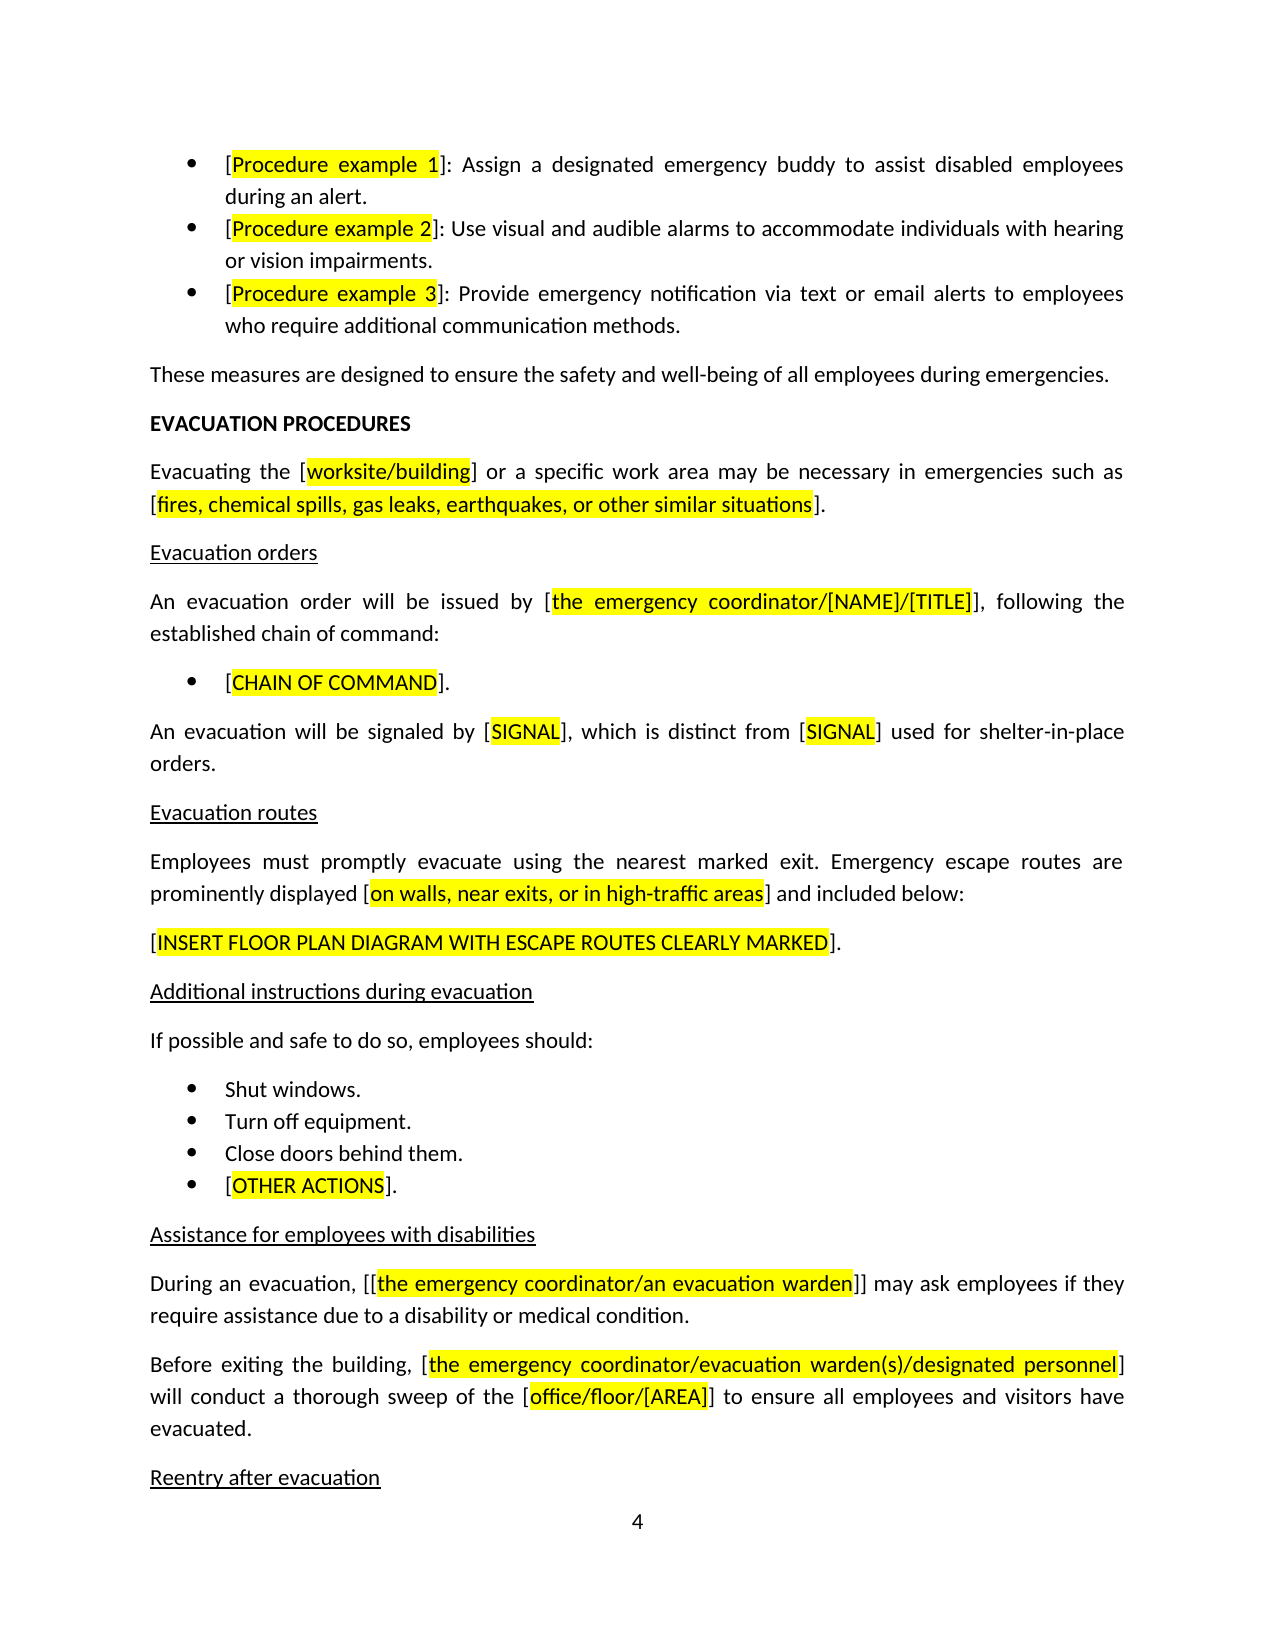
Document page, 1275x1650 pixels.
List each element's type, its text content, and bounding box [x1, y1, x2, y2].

list Shut windows. [187, 1075, 1125, 1103]
list [OTHER ACTIONS]. [187, 1171, 232, 1199]
list Turn off equipment. [187, 1107, 1125, 1135]
text Evacuating the [worksite/building] or a specific work area may be necessary in emergencies such as [fires, chemical spills, gas leaks, earthquakes, or other similar situations]. [150, 457, 1125, 518]
text During an evacuation, [[the emergency coordinator/an evacuation warden]] may ask employees if they require assistance due to a disability or medical condition. [150, 1269, 1125, 1329]
text Employees must promptly evacuate using the nearest marked exit. Emergency escape routes are prominently displayed [on walls, near exits, or in high-traffic areas] and included below: [150, 847, 1125, 907]
text An evacuation order will be issued by [the emergency coordinator/[NAME]/[TITLE]], following the established chain of command: [150, 587, 1125, 648]
list [Procedure example 3]: Provide emergency notification via text or email alerts to employees who require additional communication methods. [187, 279, 1125, 339]
text If possible and safe to do so, employees should: [150, 1026, 1125, 1054]
text Evacuation orders [150, 538, 1125, 567]
text EVACUATION PROCEDURES [150, 409, 1125, 437]
list [CHAIN OF COMMAND]. [187, 668, 1125, 696]
list [Procedure example 2]: Use visual and audible alarms to accommodate individuals with hearing or vision impairments. [187, 214, 1125, 274]
text An evacuation will be signaled by [SIGNAL], which is distinct from [SIGNAL] used for shelter-in-place orders. [150, 717, 1125, 777]
list Close doors behind them. [187, 1139, 1125, 1167]
text Assistance for employees with disabilities [150, 1220, 1125, 1248]
text These measures are designed to ensure the safety and well-being of all employees during emergencies. [150, 360, 1125, 388]
text Additional instructions during evacuation [150, 977, 1125, 1005]
list [OTHER ACTIONS]. [384, 1171, 1125, 1199]
list [Procedure example 1]: Assign a designated emergency buddy to assist disabled employees during an alert. [187, 150, 1125, 210]
text Before exiting the building, [the emergency coordinator/evacuation warden(s)/designated personnel] will conduct a thorough sweep of the [office/floor/[AREA]] to ensure all employees and visitors have evacuated. [150, 1350, 1125, 1442]
text [INSERT FLOOR PLAN DIAGRAM WITH ESCAPE ROUTES CLEARLY MARKED]. [829, 928, 1125, 956]
text Reentry after evacuation [150, 1463, 1125, 1491]
text Evacuation routes [150, 798, 1125, 826]
